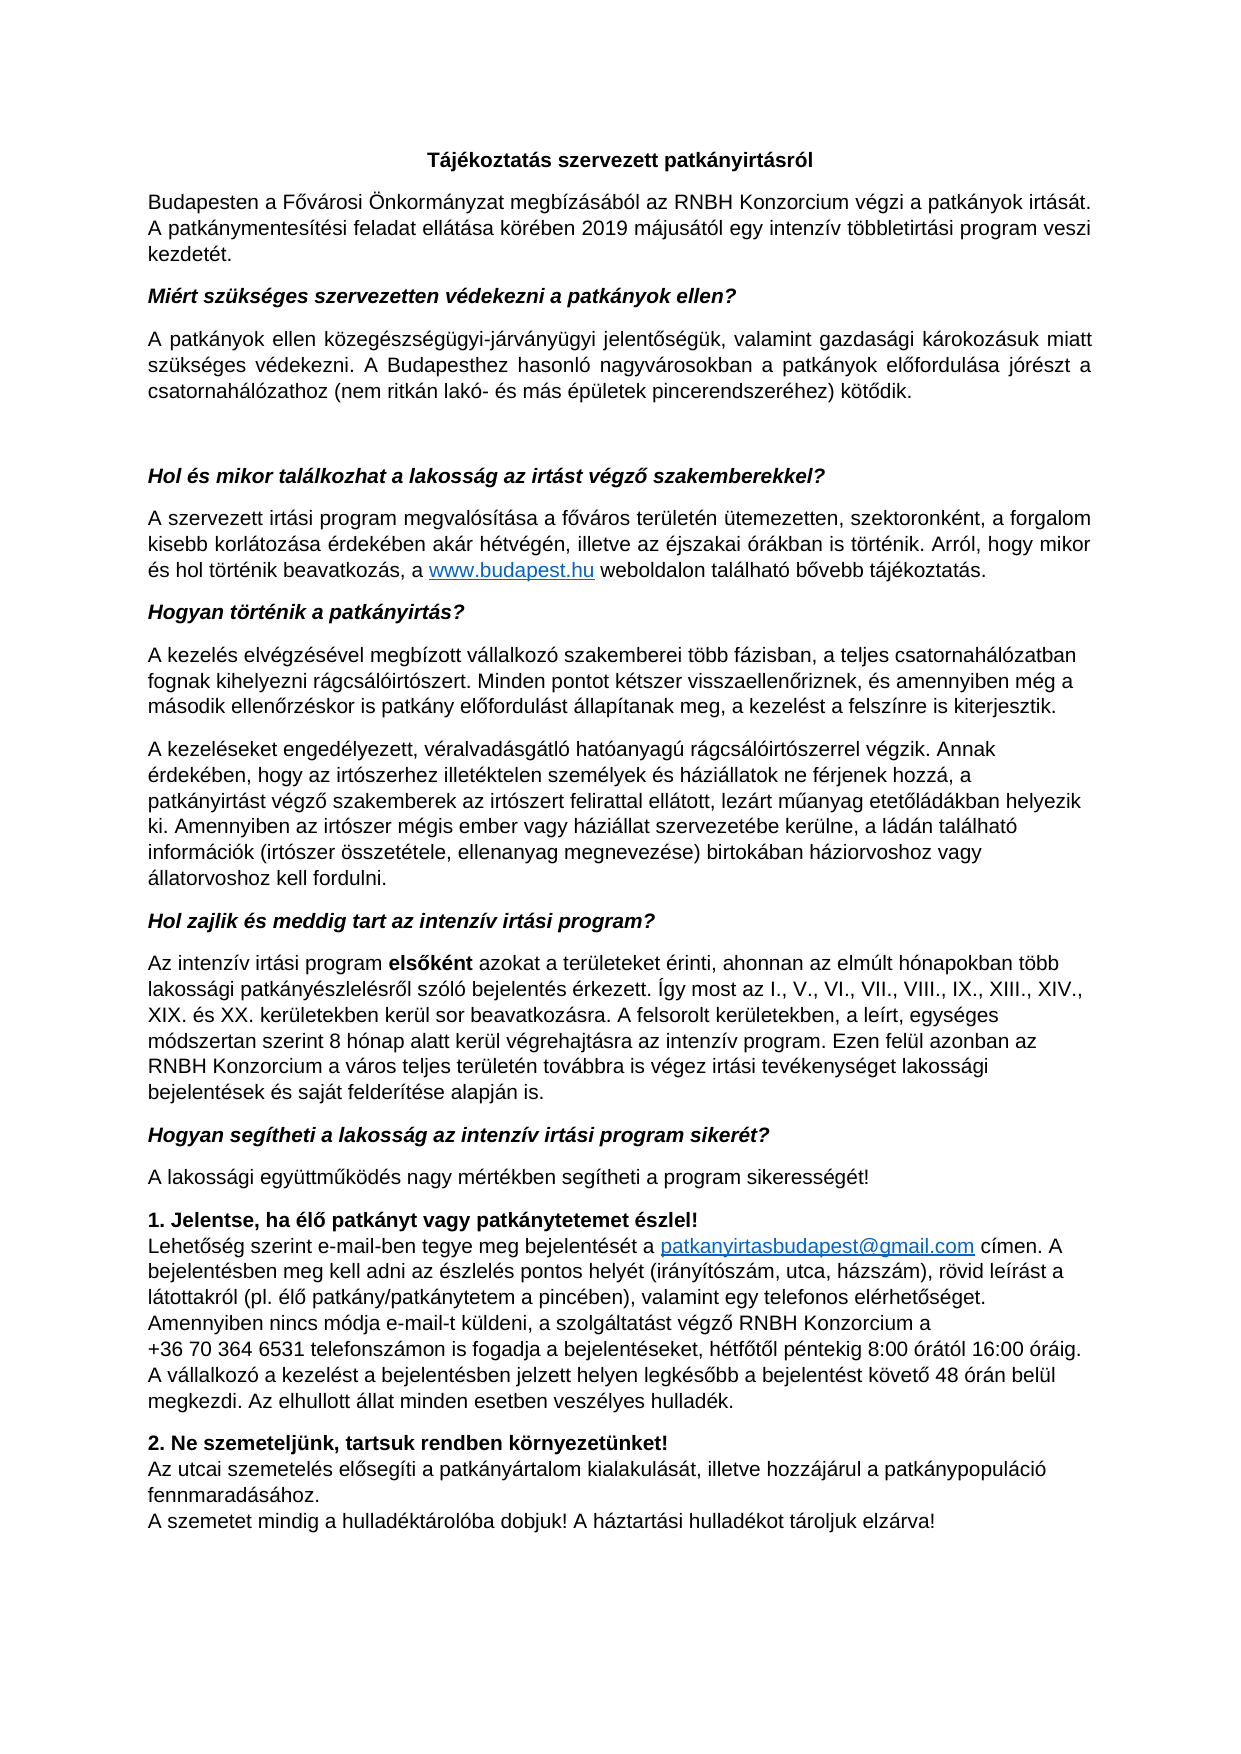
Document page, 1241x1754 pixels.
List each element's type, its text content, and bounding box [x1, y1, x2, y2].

text 2. Ne szemeteljünk, tartsuk rendben környezetünket! [148, 1431, 1093, 1455]
text A vállalkozó a kezelést a bejelentésben jelzett helyen legkésőbb a bejelentést követő 48 órán belül megkezdi. Az elhullott állat minden esetben veszélyes hulladék. [148, 1363, 1093, 1412]
text A kezelés elvégzésével megbízott vállalkozó szakemberei több fázisban, a teljes csatornahálózatban fognak kihelyezni rágcsálóirtószert. Minden pontot kétszer visszaellenőriznek, és amennyiben még a második ellenőrzéskor is patkány előfordulást állapítanak meg, a kezelést a felszínre is kiterjesztik. [148, 643, 1093, 718]
text Hol és mikor találkozhat a lakosság az irtást végző szakemberekkel? [148, 463, 1093, 487]
text Az utcai szemetelés elősegíti a patkányártalom kialakulását, illetve hozzájárul a patkánypopuláció fennmaradásához. [148, 1457, 1093, 1507]
text Budapesten a Fővárosi Önkormányzat megbízásából az RNBH Konzorcium végzi a patkányok irtását. A patkánymentesítési feladat ellátása körében 2019 májusától egy intenzív többletirtási program veszi kezdetét. [148, 190, 1093, 266]
text Az intenzív irtási program elsőként azokat a területeket érinti, ahonnan az elmúlt hónapokban több lakossági patkányészlelésről szóló bejelentés érkezett. Így most az I., V., VI., VII., VIII., IX., XIII., XIV., XIX. és XX. kerületekben kerül sor beavatkozásra. A felsorolt kerületekben, a leírt, egységes módszertan szerint 8 hónap alatt kerül végrehajtásra az intenzív program. Ezen felül azonban az RNBH Konzorcium a város teljes területén továbbra is végez irtási tevékenységet lakossági bejelentések és saját felderítése alapján is. [148, 951, 1093, 1104]
text A szemetet mindig a hulladéktárolóba dobjuk! A háztartási hulladékot tároljuk elzárva! [148, 1508, 1093, 1532]
text A szervezett irtási program megvalósítása a főváros területén ütemezetten, szektoronként, a forgalom kisebb korlátozása érdekében akár hétvégén, illetve az éjszakai órákban is történik. Arról, hogy mikor és hol történik beavatkozás, a www.budapest.hu weboldalon található bővebb tájékoztatás. [148, 506, 1093, 582]
text Hogyan történik a patkányirtás? [148, 600, 1093, 624]
text Tájékoztatás szervezett patkányirtásról [148, 148, 1093, 172]
text A kezeléseket engedélyezett, véralvadásgátló hatóanyagú rágcsálóirtószerrel végzik. Annak érdekében, hogy az irtószerhez illetéktelen személyek és háziállatok ne férjenek hozzá, a patkányirtást végző szakemberek az irtószert felirattal ellátott, lezárt műanyag etetőládákban helyezik ki. Amennyiben az irtószer mégis ember vagy háziállat szervezetébe kerülne, a ládán található információk (irtószer összetétele, ellenanyag megnevezése) birtokában háziorvoshoz vagy állatorvoshoz kell fordulni. [148, 737, 1093, 890]
text 1. Jelentse, ha élő patkányt vagy patkánytetemet észlel! [148, 1208, 1093, 1232]
text A lakossági együttműködés nagy mértékben segítheti a program sikerességét! [148, 1165, 1093, 1189]
text Hol zajlik és meddig tart az intenzív irtási program? [148, 908, 1093, 932]
text A patkányok ellen közegészségügyi-járványügyi jelentőségük, valamint gazdasági károkozásuk miatt szükséges védekezni. A Budapesthez hasonló nagyvárosokban a patkányok előfordulása jórészt a csatornahálózathoz (nem ritkán lakó- és más épületek pincerendszeréhez) kötődik. [148, 327, 1093, 402]
text Amennyiben nincs módja e-mail-t küldeni, a szolgáltatást végző RNBH Konzorcium a +36 70 364 6531 telefonszámon is fogadja a bejelentéseket, hétfőtől péntekig 8:00 órától 16:00 óráig. [148, 1311, 1093, 1361]
text Miért szükséges szervezetten védekezni a patkányok ellen? [148, 284, 1093, 308]
text Lehetőség szerint e-mail-ben tegye meg bejelentését a patkanyirtasbudapest@gmail.com címen. A bejelentésben meg kell adni az észlelés pontos helyét (irányítószám, utca, házszám), rövid leírást a látottakról (pl. élő patkány/patkánytetem a pincében), valamint egy telefonos elérhetőséget. [148, 1233, 1093, 1309]
text Hogyan segítheti a lakosság az intenzív irtási program sikerét? [148, 1123, 1093, 1147]
